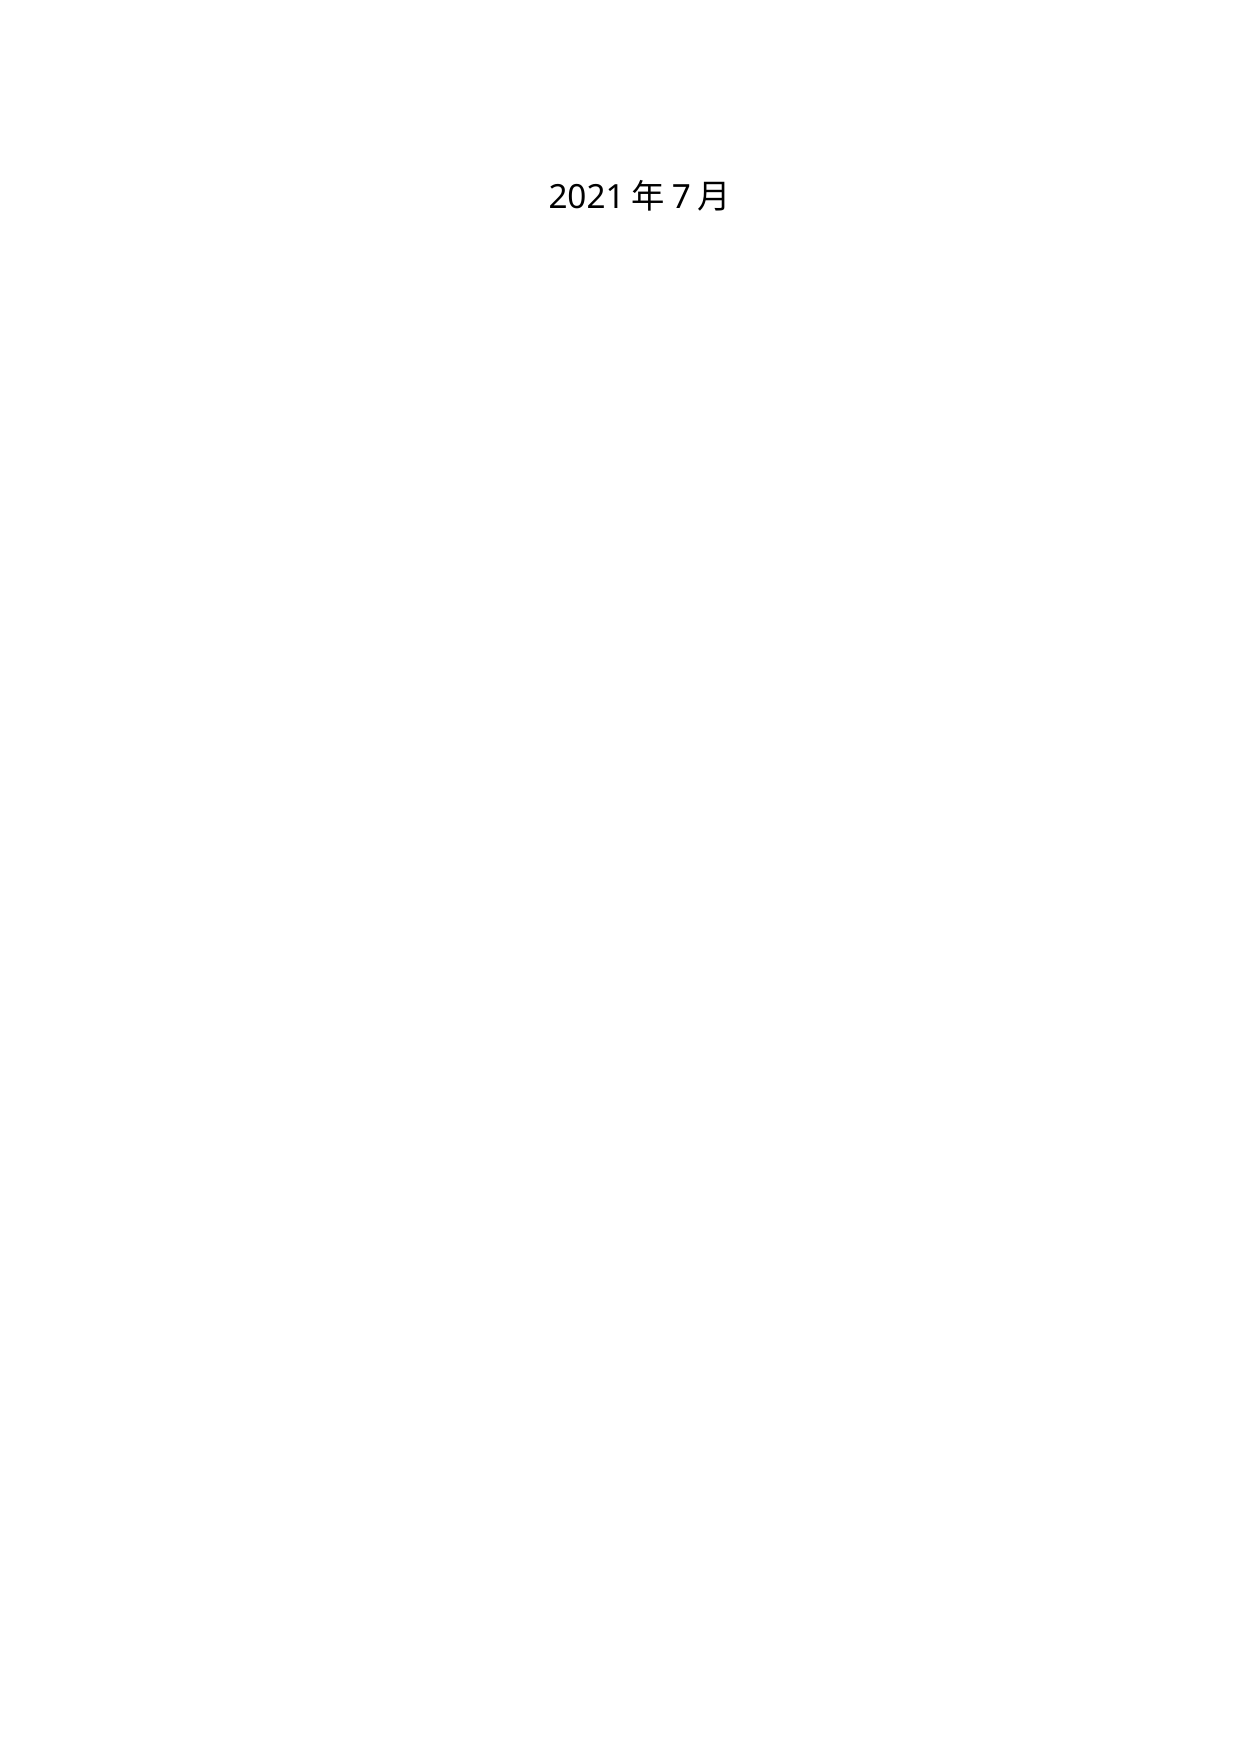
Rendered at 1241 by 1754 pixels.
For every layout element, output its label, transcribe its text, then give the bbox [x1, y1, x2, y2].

text 2021年7月 [187, 162, 1053, 227]
